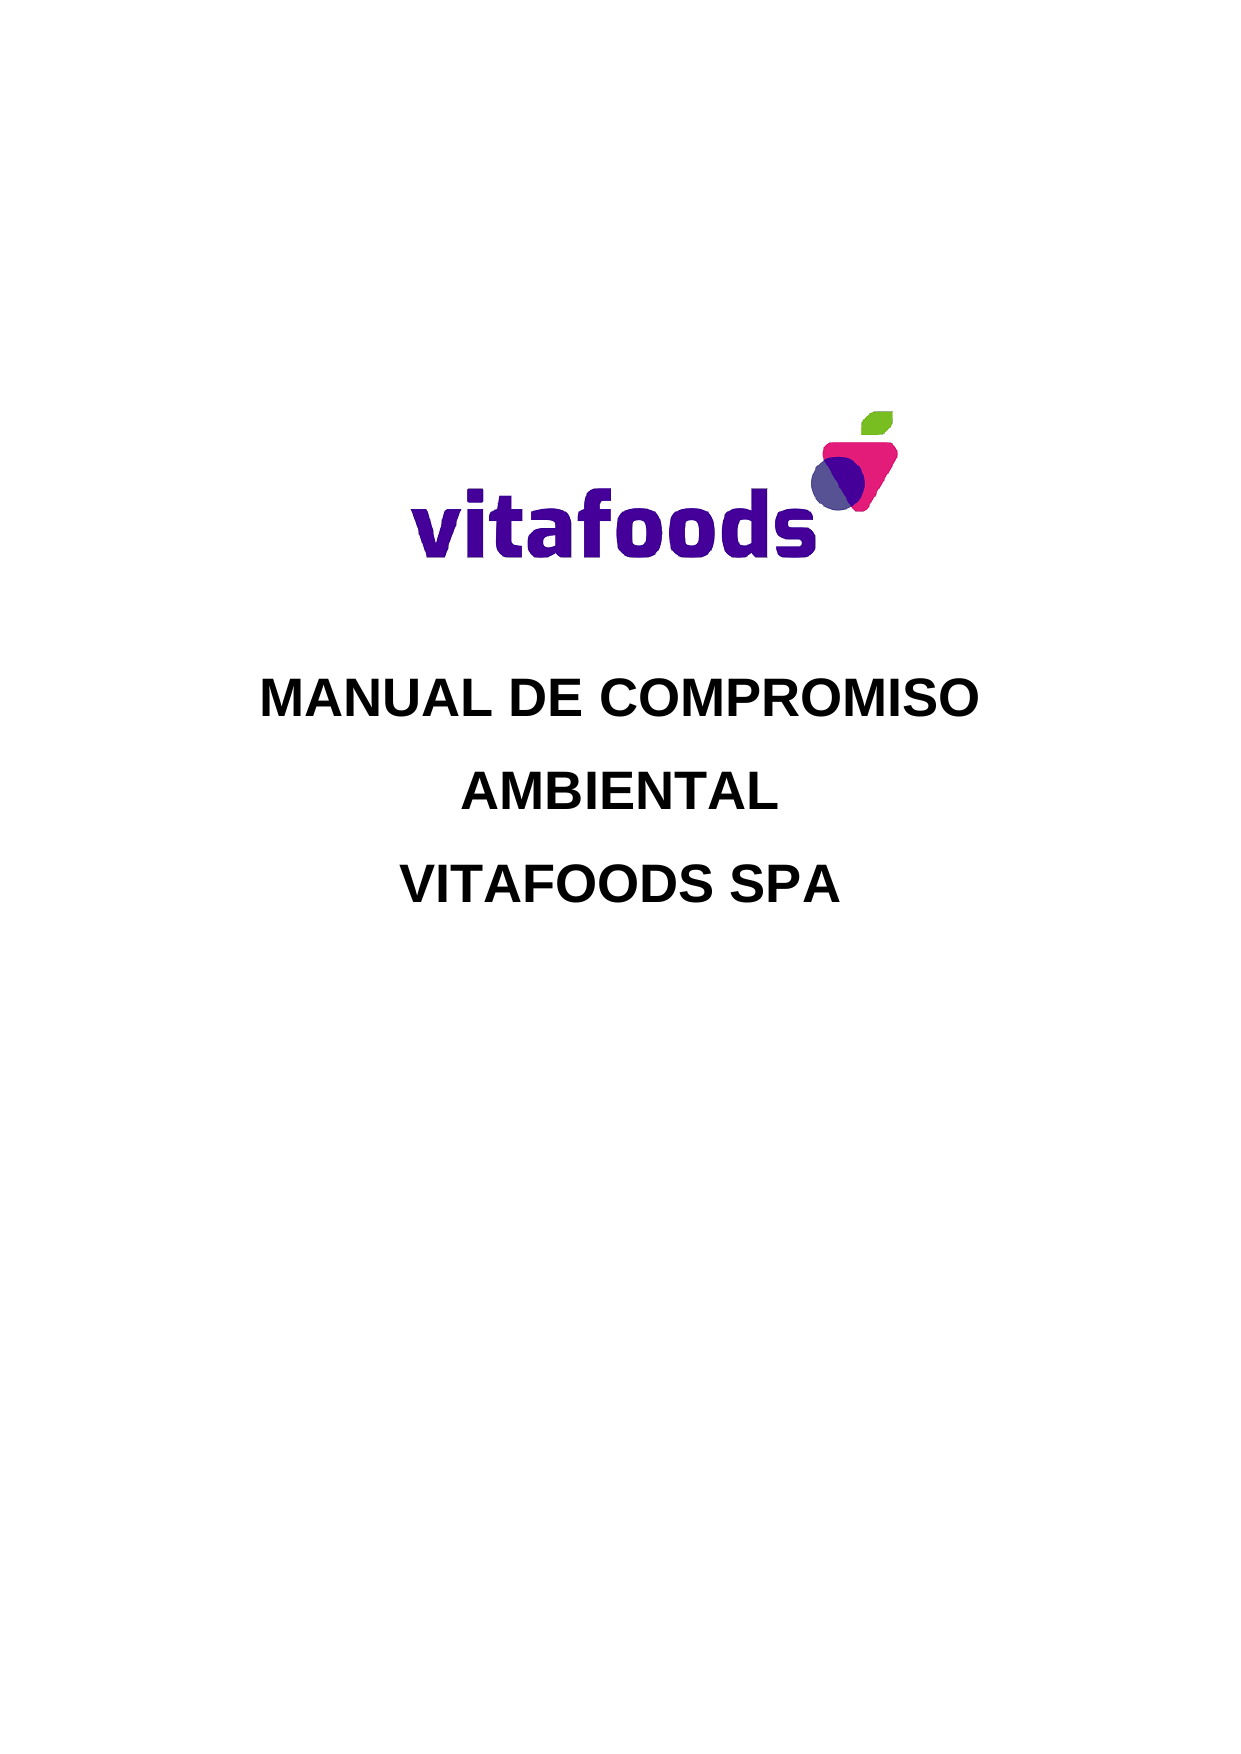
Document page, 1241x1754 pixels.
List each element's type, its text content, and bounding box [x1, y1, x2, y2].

text VITAFOODS SPA [177, 852, 1063, 914]
text MANUAL DE COMPROMISO AMBIENTAL [177, 665, 1063, 821]
picture [342, 358, 961, 673]
